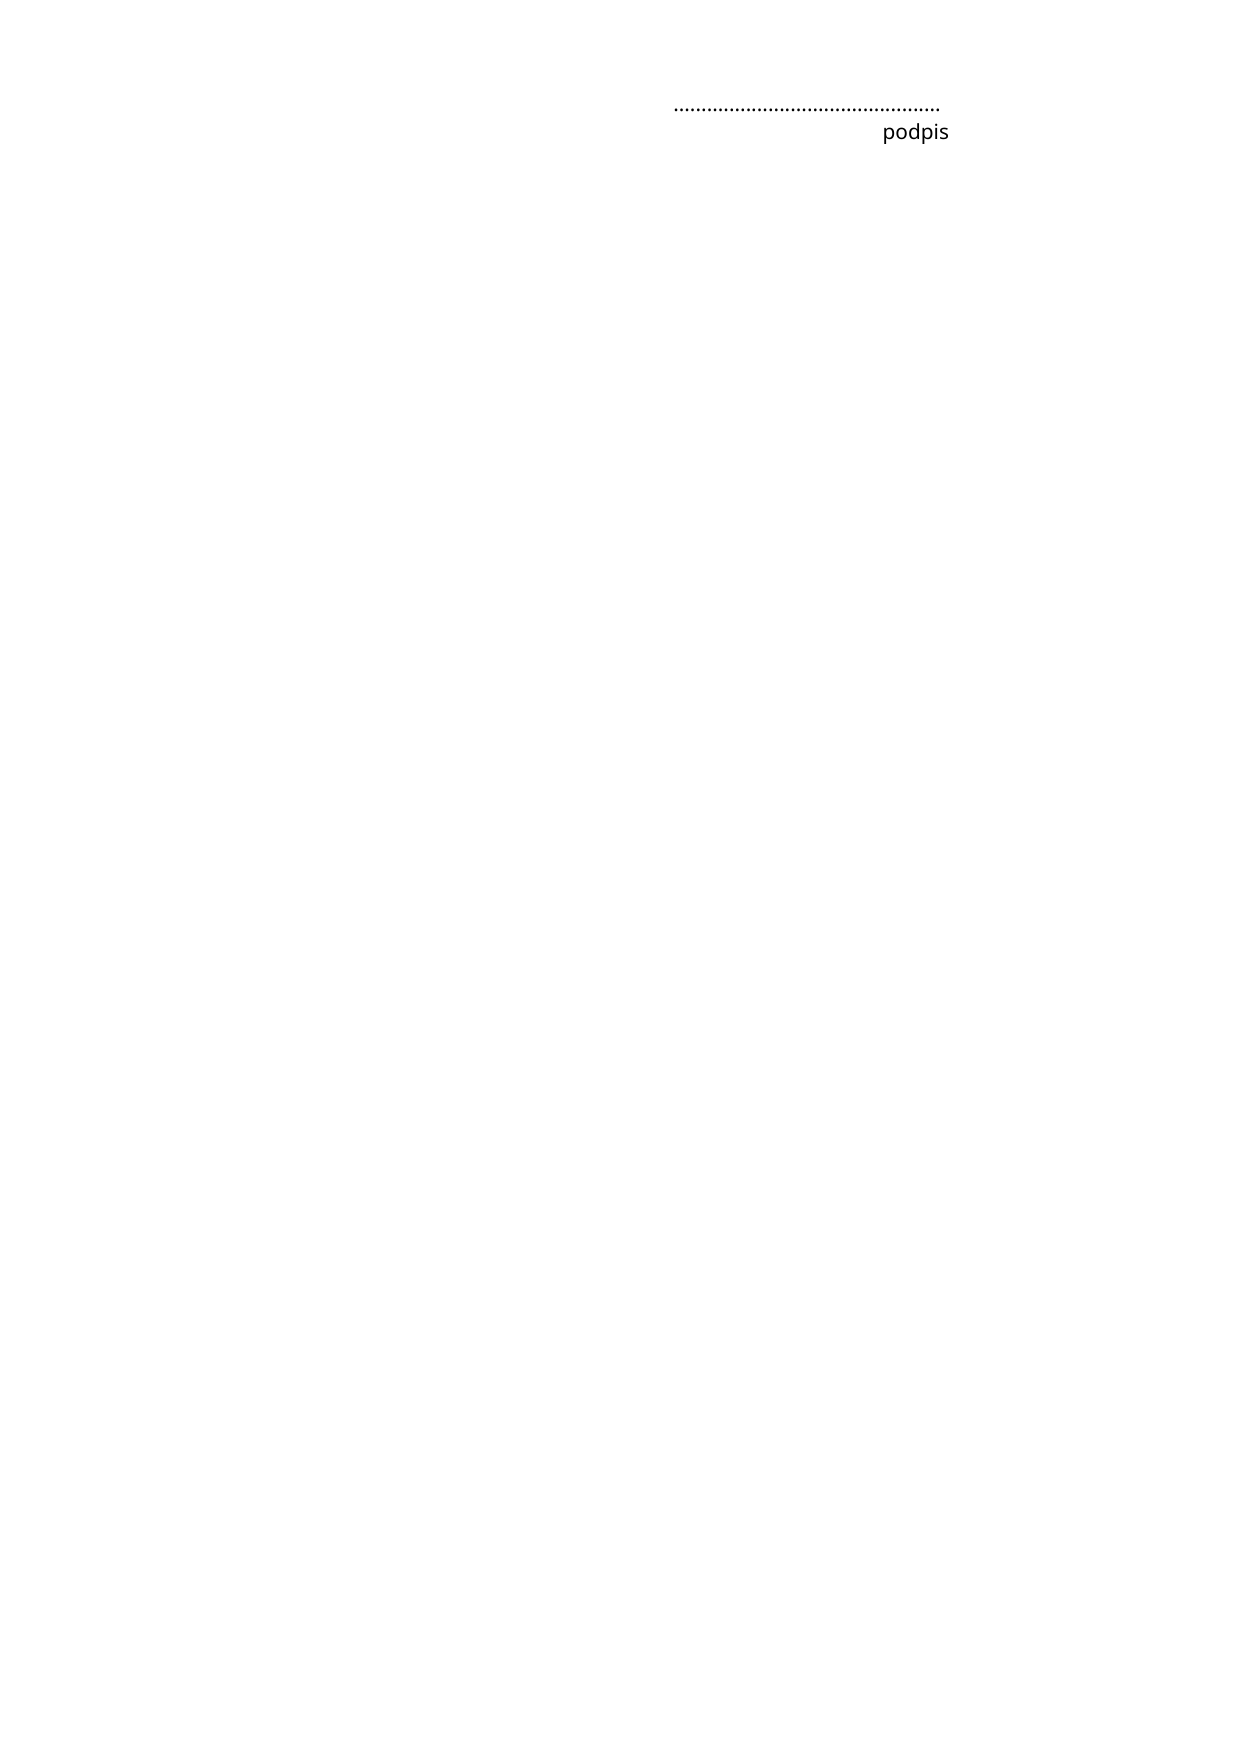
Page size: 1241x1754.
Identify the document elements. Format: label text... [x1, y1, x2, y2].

text ................................................ [148, 89, 1092, 117]
text podpis [148, 117, 1092, 146]
